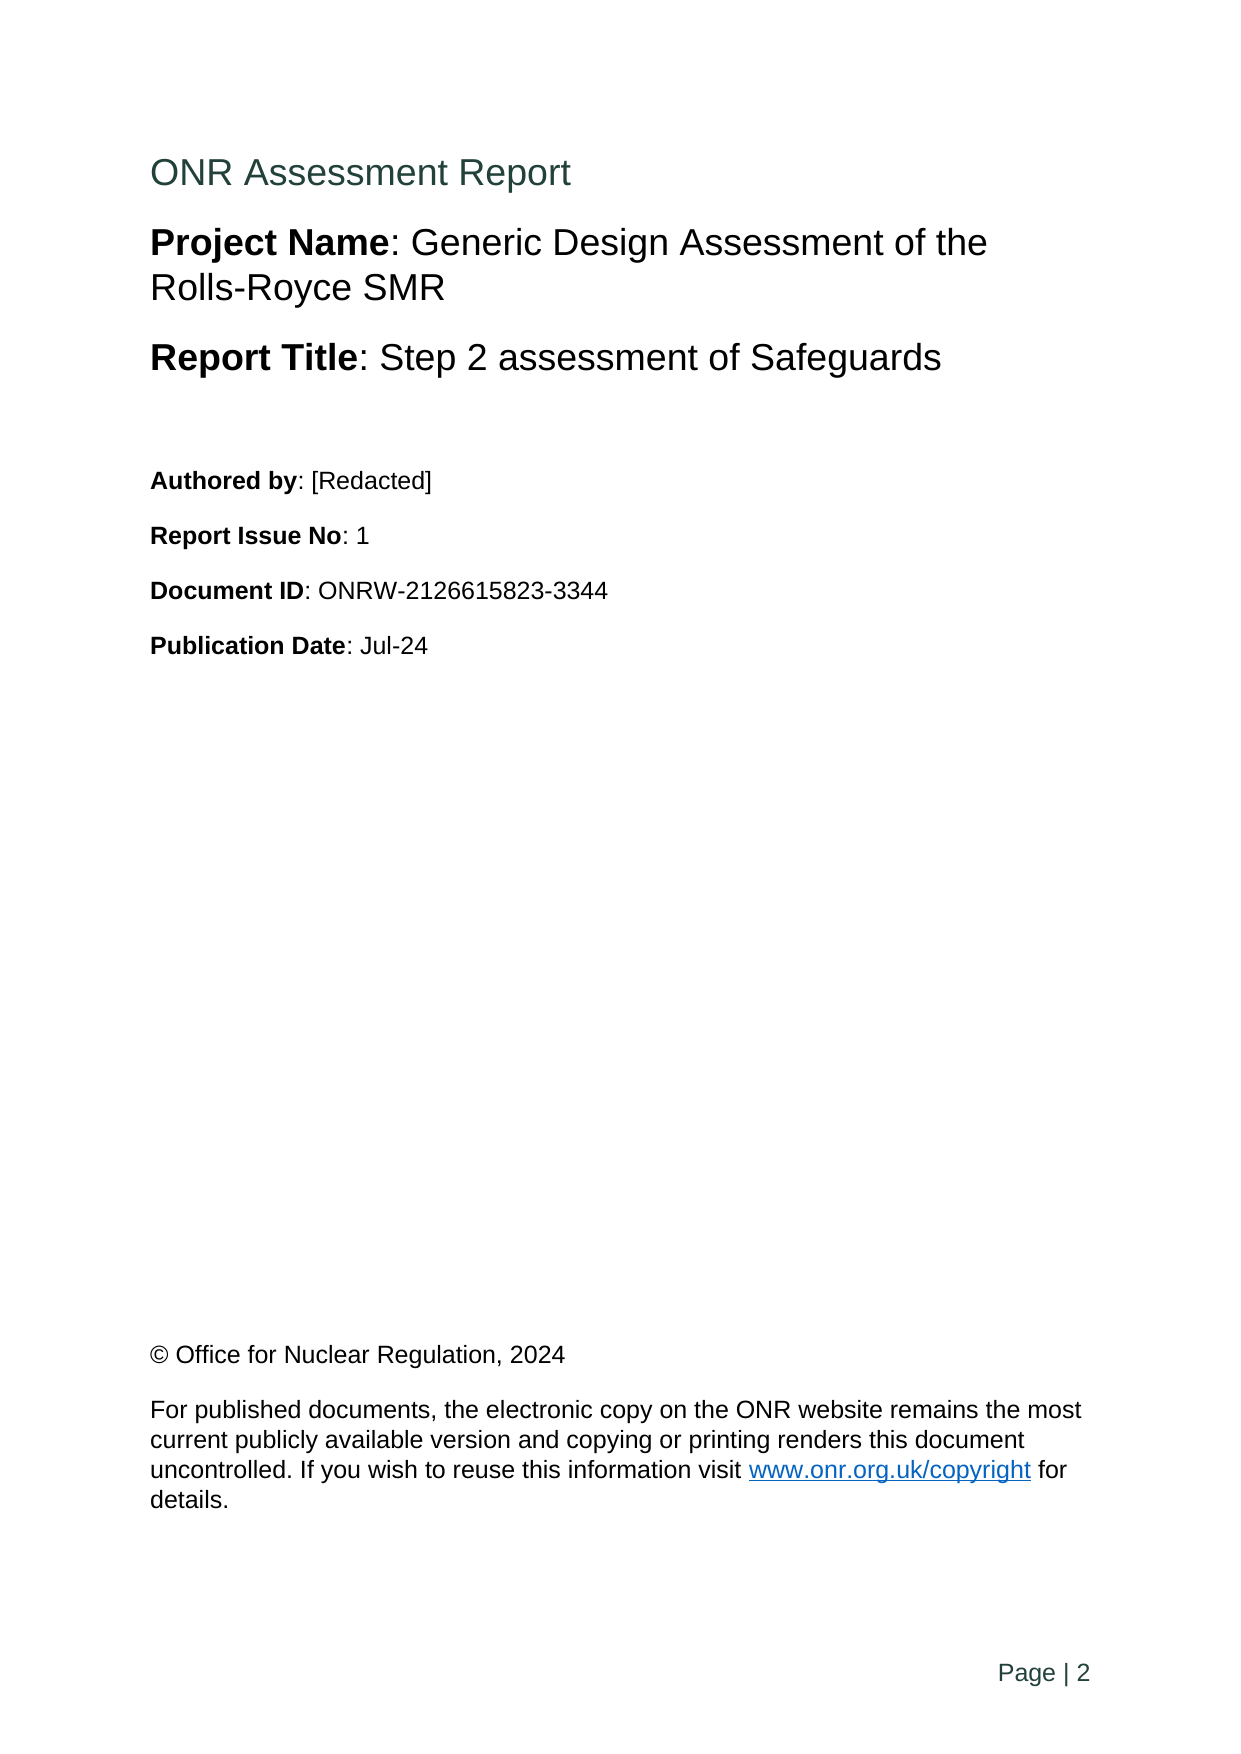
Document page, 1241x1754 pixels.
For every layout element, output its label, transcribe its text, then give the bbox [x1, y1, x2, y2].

text Report Issue No: 1 [150, 521, 1090, 550]
text Report Title: Step 2 assessment of Safeguards [150, 336, 1090, 379]
text Document ID: ONRW-2126615823-3344 [150, 576, 1090, 605]
text Publication Date: Jul-24 [150, 631, 1090, 660]
text Authored by: [Redacted] [150, 466, 1090, 495]
text Project Name: Generic Design Assessment of the Rolls-Royce SMR [150, 220, 1090, 308]
text © Office for Nuclear Regulation, 2024 [150, 1340, 1090, 1368]
text For published documents, the electronic copy on the ONR website remains the most current publicly available version and copying or printing renders this document uncontrolled. If you wish to reuse this information visit www.onr.org.uk/copyright for details. [150, 1395, 1090, 1514]
text ONR Assessment Report [150, 150, 1090, 193]
